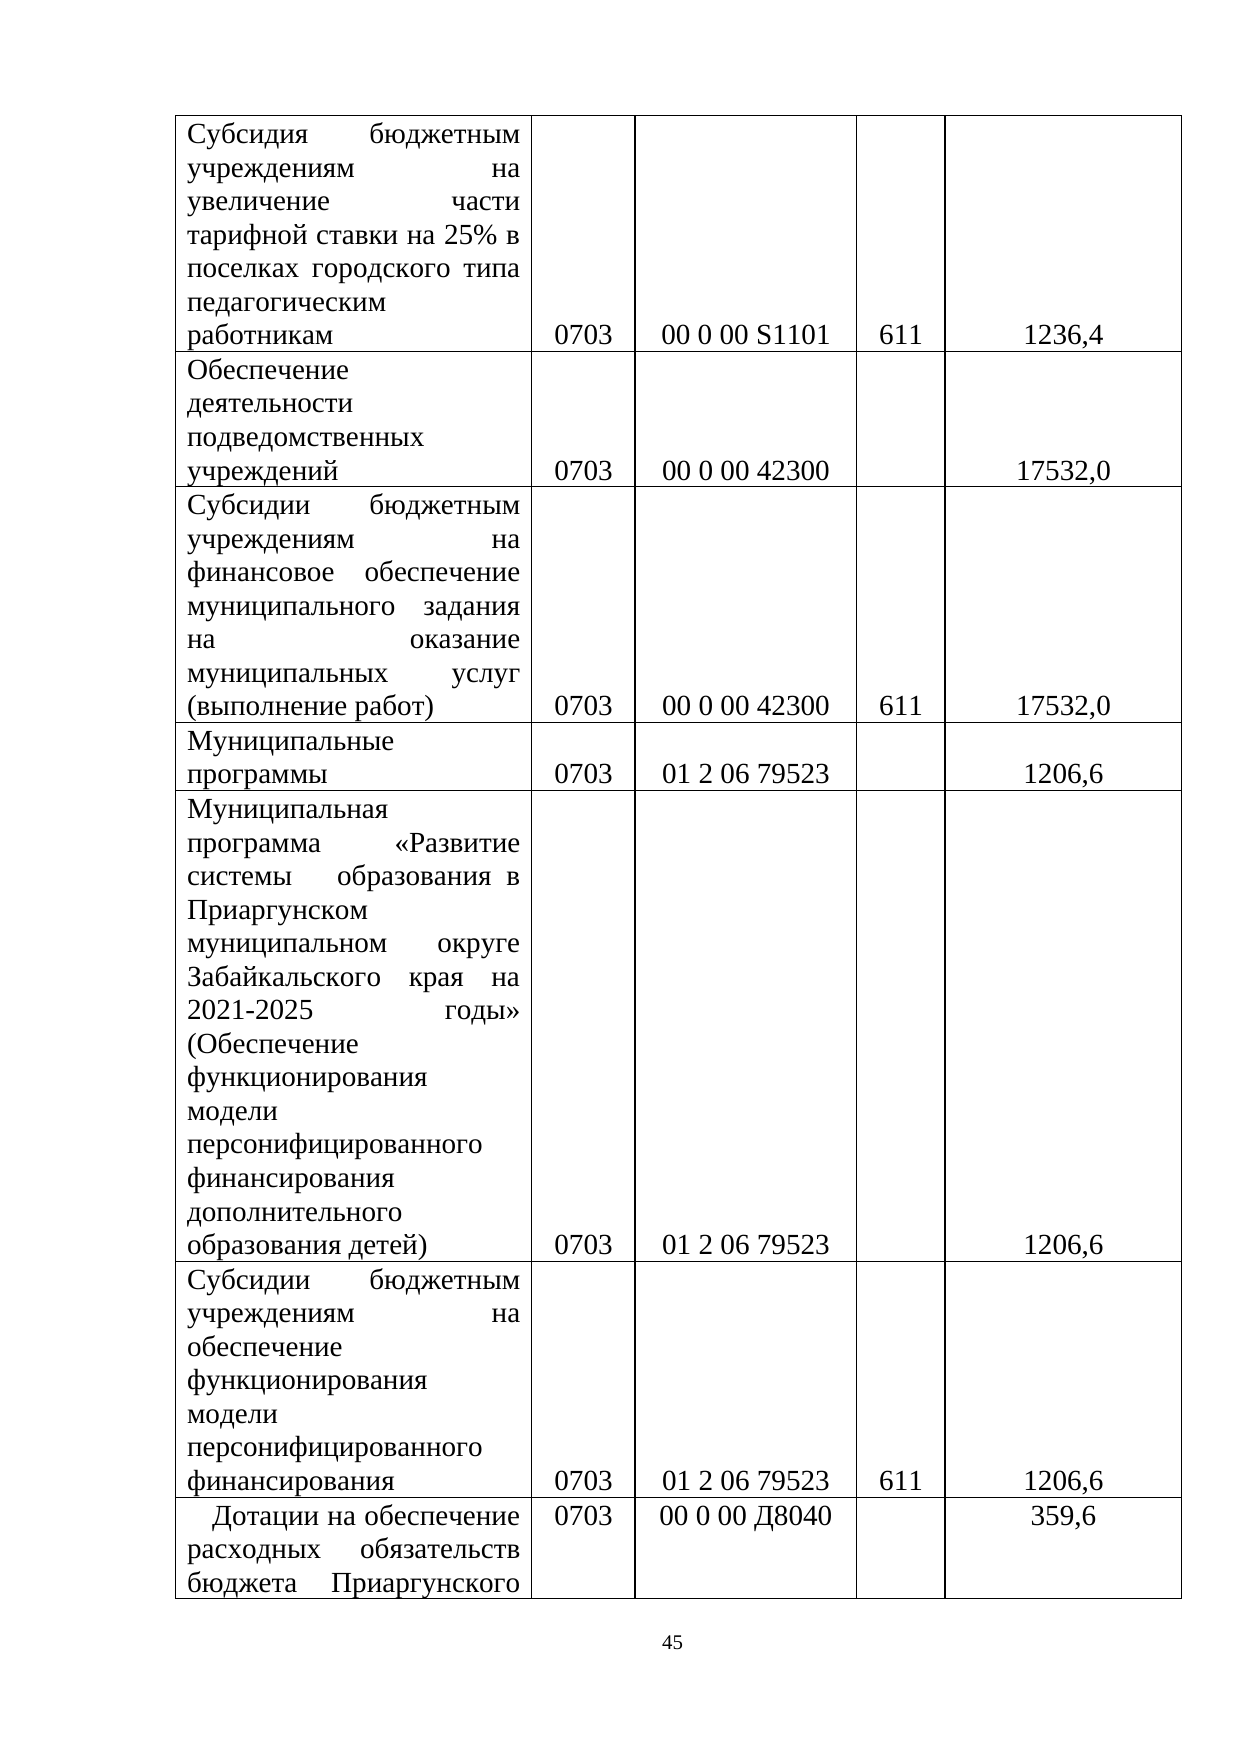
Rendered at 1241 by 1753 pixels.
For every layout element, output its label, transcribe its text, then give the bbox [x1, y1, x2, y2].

table_cell 01 2 06 79523 [636, 723, 856, 790]
table_cell [857, 791, 944, 1261]
table_cell 17532,0 [946, 352, 1181, 486]
table_cell 0703 [532, 487, 634, 722]
table_cell Муниципальные программы [176, 723, 531, 790]
table_cell 0703 [532, 352, 634, 486]
table_cell Субсидии бюджетным учреждениям на финансовое обеспечение муниципального задания на оказание муниципальных услуг (выполнение работ) [176, 487, 531, 722]
table_cell 00 0 00 Д8040 [636, 1498, 856, 1598]
table_cell 359,6 [946, 1498, 1181, 1598]
table_cell Обеспечение деятельности подведомственных учреждений [176, 352, 531, 486]
table_cell 611 [857, 116, 944, 351]
table_cell 00 0 00 42300 [636, 487, 856, 722]
table_cell 0703 [532, 1262, 634, 1497]
table_cell 611 [857, 1262, 944, 1497]
table_cell 01 2 06 79523 [636, 1262, 856, 1497]
table_cell 0703 [532, 791, 634, 1261]
table_cell 00 0 00 42300 [636, 352, 856, 486]
table_cell [857, 1498, 944, 1598]
table_cell 00 0 00 S1101 [636, 116, 856, 351]
table_cell [857, 723, 944, 790]
table_cell [857, 352, 944, 486]
table_cell Субсидии бюджетным учреждениям на обеспечение функционирования модели персонифицированного финансирования [176, 1262, 531, 1497]
table_cell 01 2 06 79523 [636, 791, 856, 1261]
table_cell 611 [857, 487, 944, 722]
table_cell Муниципальная программа «Развитие системы образования в Приаргунском муниципальном округе Забайкальского края на 2021-2025 годы» (Обеспечение функционирования модели персонифицированного финансирования дополнительного образования детей) [176, 791, 531, 1261]
table_cell 1206,6 [946, 1262, 1181, 1497]
table_cell Субсидия бюджетным учреждениям на увеличение части тарифной ставки на 25% в поселках городского типа педагогическим работникам [176, 116, 531, 351]
table_cell 1206,6 [946, 791, 1181, 1261]
table_cell 0703 [532, 1498, 634, 1598]
table_cell 1236,4 [946, 116, 1181, 351]
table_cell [176, 1498, 531, 1598]
table_cell 0703 [532, 116, 634, 351]
table_cell 17532,0 [946, 487, 1181, 722]
table_cell 0703 [532, 723, 634, 790]
table_cell 1206,6 [946, 723, 1181, 790]
